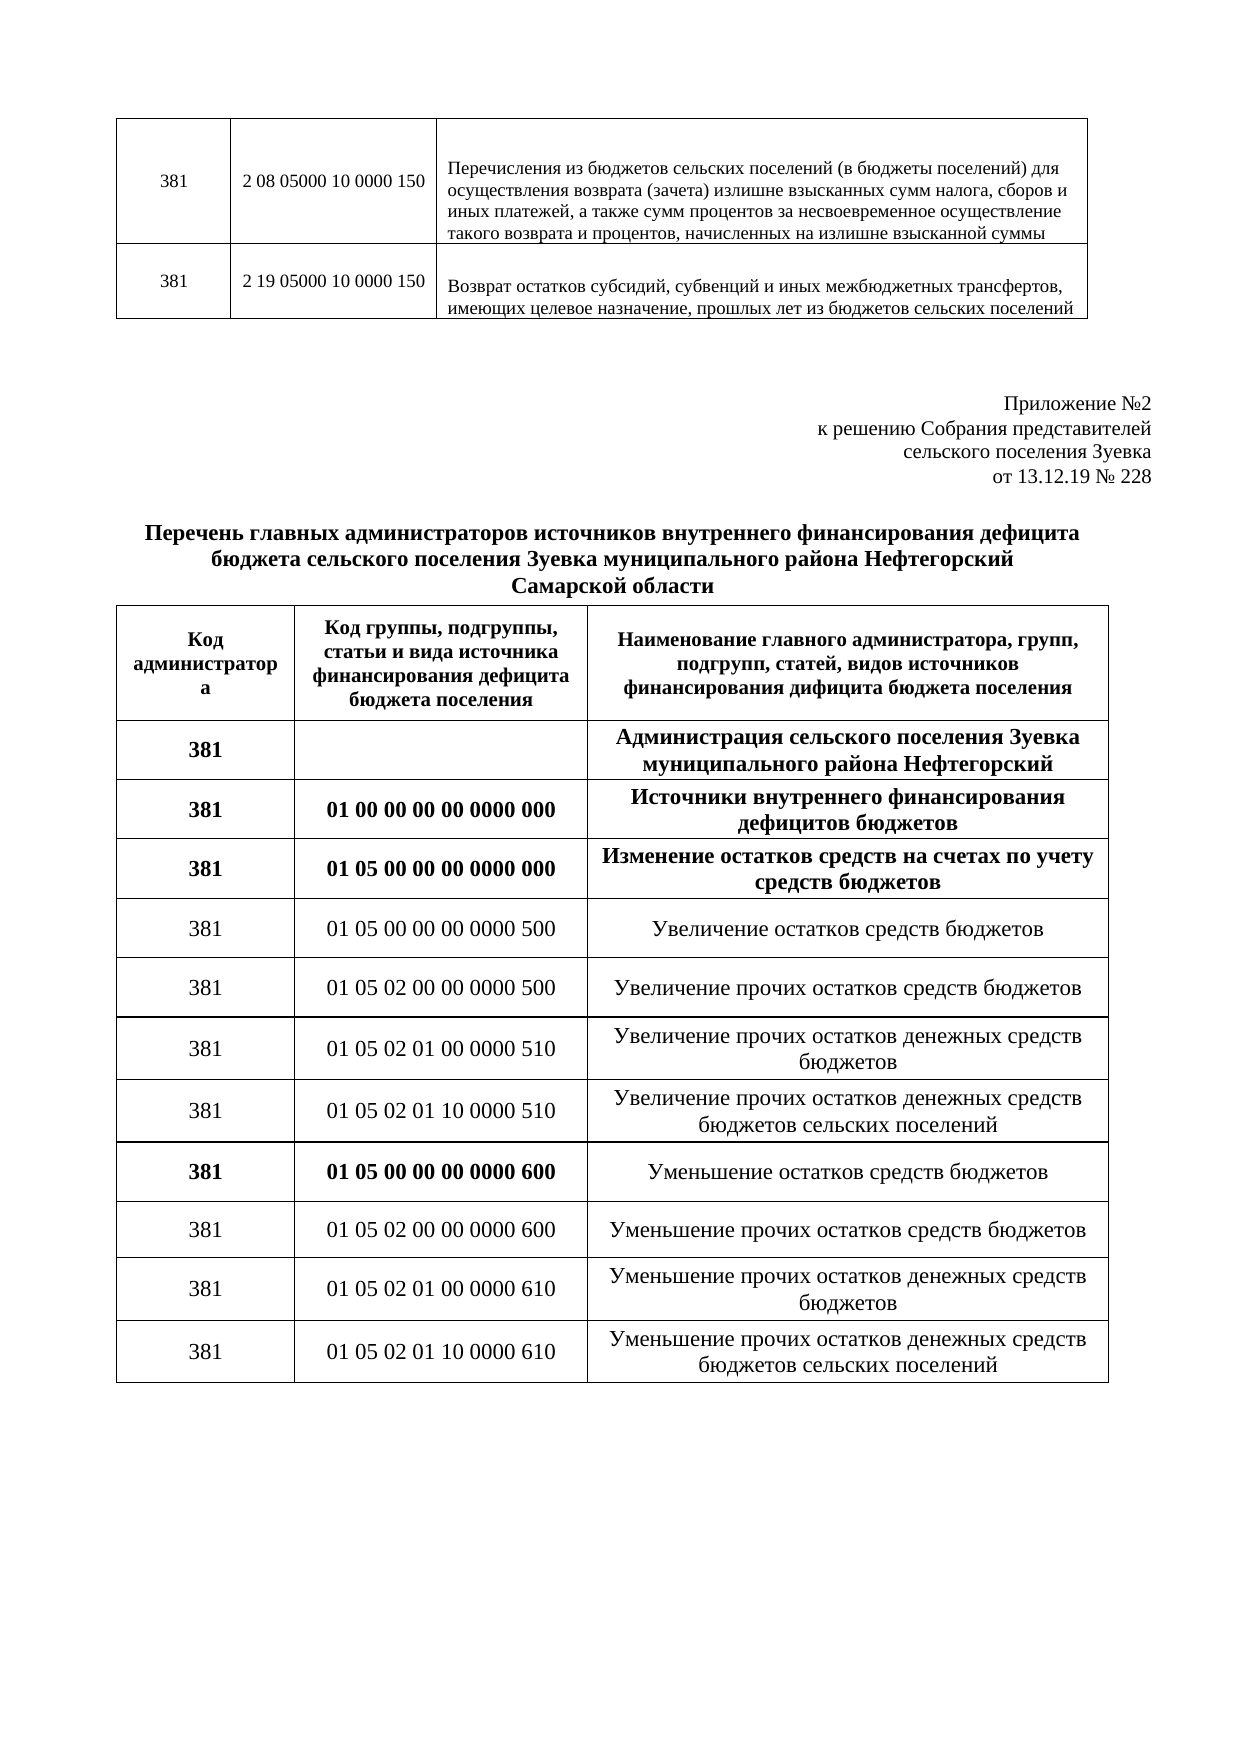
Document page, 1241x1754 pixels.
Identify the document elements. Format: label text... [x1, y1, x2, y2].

table_cell 381 [117, 1202, 294, 1257]
table_cell 01 05 02 00 00 0000 600 [295, 1202, 587, 1257]
table_cell 01 05 02 01 00 0000 610 [295, 1258, 587, 1319]
table_cell Код администратора [117, 606, 294, 719]
table_cell Администрация сельского поселения Зуевка муниципального района Нефтегорский [588, 721, 1108, 779]
table_cell 2 08 05000 10 0000 150 [231, 119, 436, 243]
table_cell 381 [117, 721, 294, 779]
text к решению Собрания представителей [118, 415, 1152, 439]
table_cell 381 [117, 1258, 294, 1319]
table_cell 01 05 02 01 00 0000 510 [295, 1018, 587, 1079]
table_cell Увеличение прочих остатков денежных средств бюджетов сельских поселений [588, 1080, 1108, 1141]
table_header Перечень главных администраторов источников внутреннего финансирования дефицита бюджета сельского поселения Зуевка муниципального района Нефтегорский Самарской области [117, 512, 1108, 605]
table_cell 01 05 00 00 00 0000 000 [295, 839, 587, 898]
table_cell 01 00 00 00 00 0000 000 [295, 780, 587, 838]
table_cell 381 [117, 839, 294, 898]
table_cell 01 05 02 00 00 0000 500 [295, 958, 587, 1016]
table_cell Уменьшение прочих остатков средств бюджетов [588, 1202, 1108, 1257]
table_cell 01 05 00 00 00 0000 500 [295, 899, 587, 957]
table_cell Источники внутреннего финансирования дефицитов бюджетов [588, 780, 1108, 838]
table_cell 381 [117, 1321, 294, 1382]
table_cell Изменение остатков средств на счетах по учету средств бюджетов [588, 839, 1108, 898]
table_cell 381 [117, 899, 294, 957]
table_cell 381 [117, 1018, 294, 1079]
table_cell Увеличение остатков средств бюджетов [588, 899, 1108, 957]
table_cell Код группы, подгруппы, статьи и вида источника финансирования дефицита бюджета поселения [295, 606, 587, 719]
table_cell Уменьшение прочих остатков денежных средств бюджетов сельских поселений [588, 1321, 1108, 1382]
table_cell Наименование главного администратора, групп, подгрупп, статей, видов источников финансирования дифицита бюджета поселения [588, 606, 1108, 719]
table_cell 381 [117, 119, 230, 243]
text от 13.12.19 № 228 [118, 463, 1152, 488]
table_cell Уменьшение прочих остатков денежных средств бюджетов [588, 1258, 1108, 1319]
table_cell [295, 721, 587, 779]
table_cell 381 [117, 780, 294, 838]
table_cell 01 05 00 00 00 0000 600 [295, 1143, 587, 1201]
text сельского поселения Зуевка [118, 439, 1152, 463]
table_cell 381 [117, 958, 294, 1016]
table_cell Возврат остатков субсидий, субвенций и иных межбюджетных трансфертов, имеющих целевое назначение, прошлых лет из бюджетов сельских поселений [437, 244, 1087, 318]
table_cell 2 19 05000 10 0000 150 [231, 244, 436, 318]
table_cell 381 [117, 1143, 294, 1201]
text Приложение №2 [118, 391, 1152, 415]
table_cell Перечисления из бюджетов сельских поселений (в бюджеты поселений) для осуществления возврата (зачета) излишне взысканных сумм налога, сборов и иных платежей, а также сумм процентов за несвоевременное осуществление такого возврата и процентов, начисленных на излишне взысканной суммы [437, 119, 1087, 243]
table_cell 381 [117, 1080, 294, 1141]
table_cell Уменьшение остатков средств бюджетов [588, 1143, 1108, 1201]
table_cell 01 05 02 01 10 0000 510 [295, 1080, 587, 1141]
table_cell Увеличение прочих остатков средств бюджетов [588, 958, 1108, 1016]
table_cell 01 05 02 01 10 0000 610 [295, 1321, 587, 1382]
table_cell 381 [117, 244, 230, 318]
table_cell Увеличение прочих остатков денежных средств бюджетов [588, 1018, 1108, 1079]
